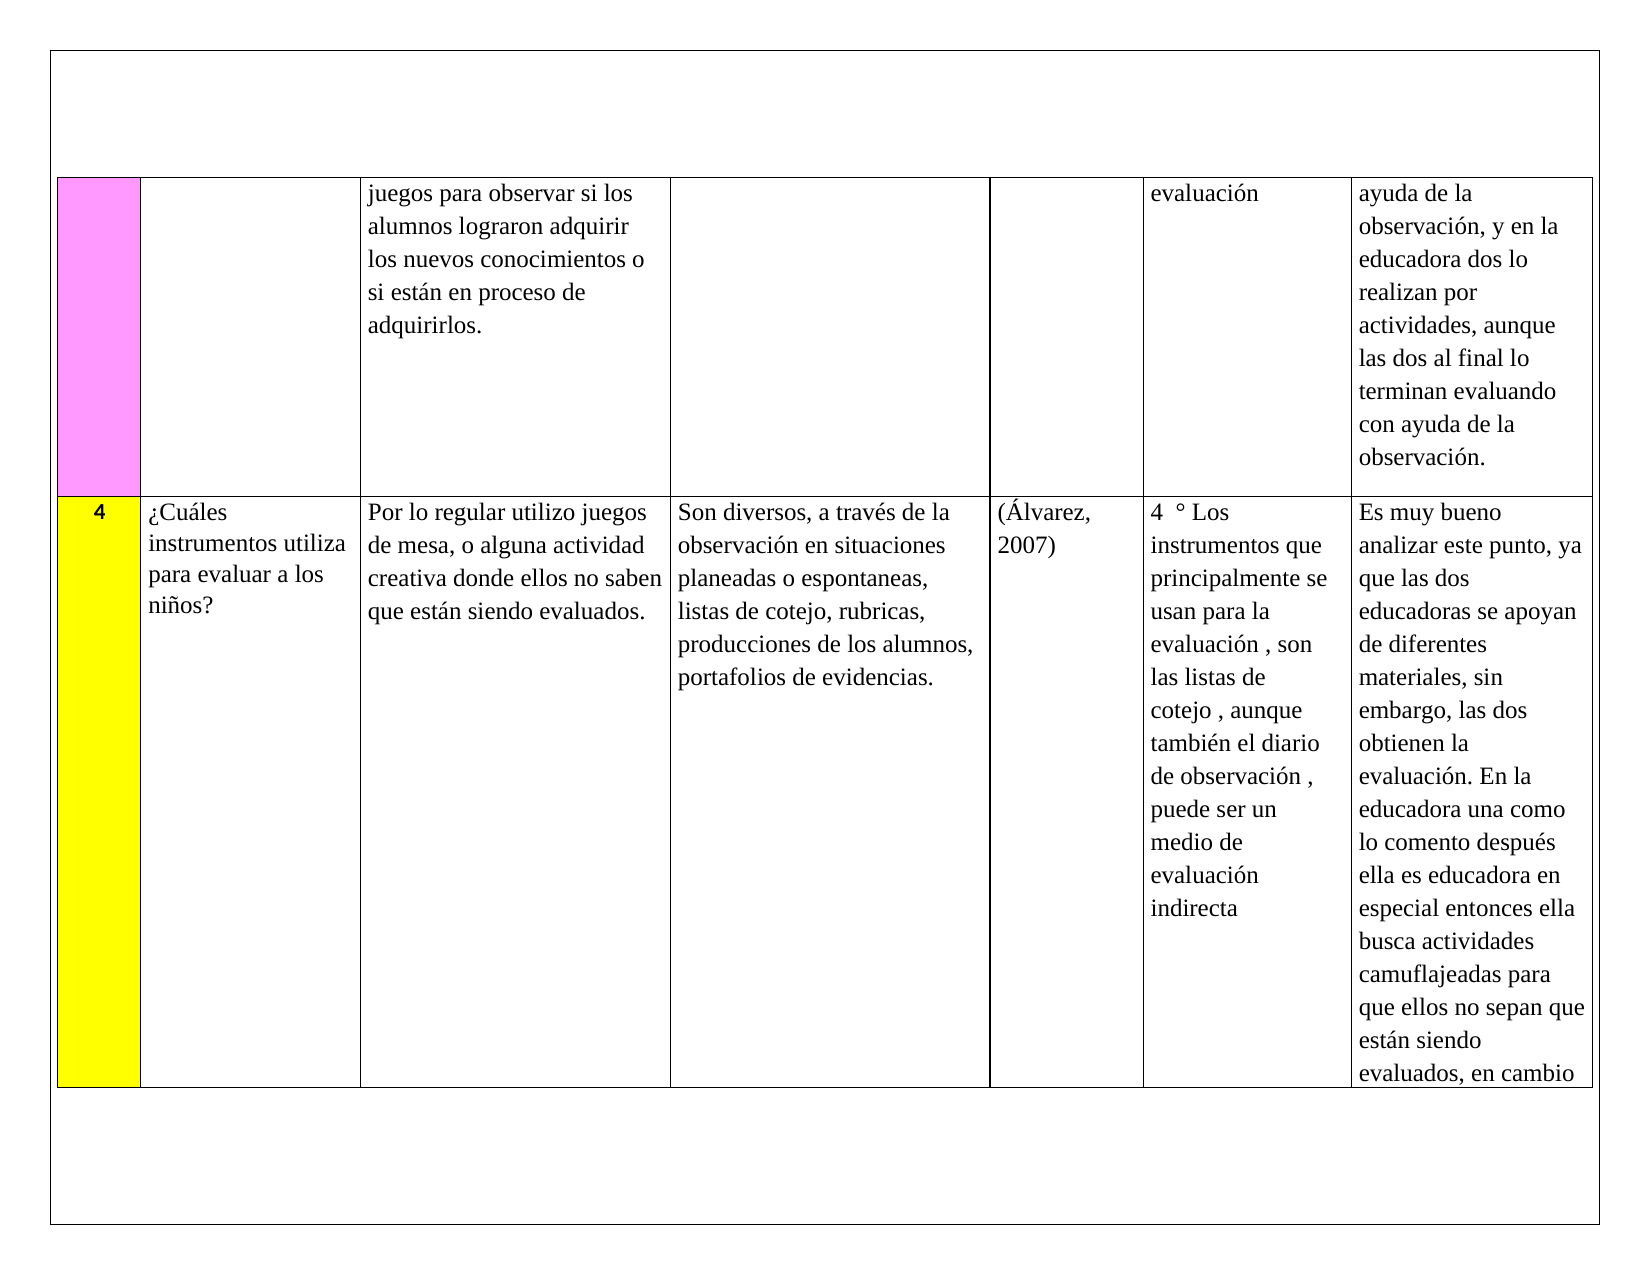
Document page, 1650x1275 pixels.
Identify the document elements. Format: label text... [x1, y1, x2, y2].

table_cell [361, 178, 670, 496]
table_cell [991, 178, 1143, 496]
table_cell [141, 497, 360, 1087]
table_cell 4 [58, 497, 140, 1087]
table_cell 3 [58, 178, 140, 496]
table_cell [361, 497, 670, 1087]
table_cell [671, 178, 989, 496]
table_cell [141, 178, 360, 496]
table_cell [1144, 178, 1351, 496]
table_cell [671, 497, 989, 1087]
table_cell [1144, 497, 1351, 1087]
table_cell (Álvarez, 2007) [991, 497, 1143, 1087]
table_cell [1352, 178, 1592, 496]
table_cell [1352, 497, 1592, 1087]
